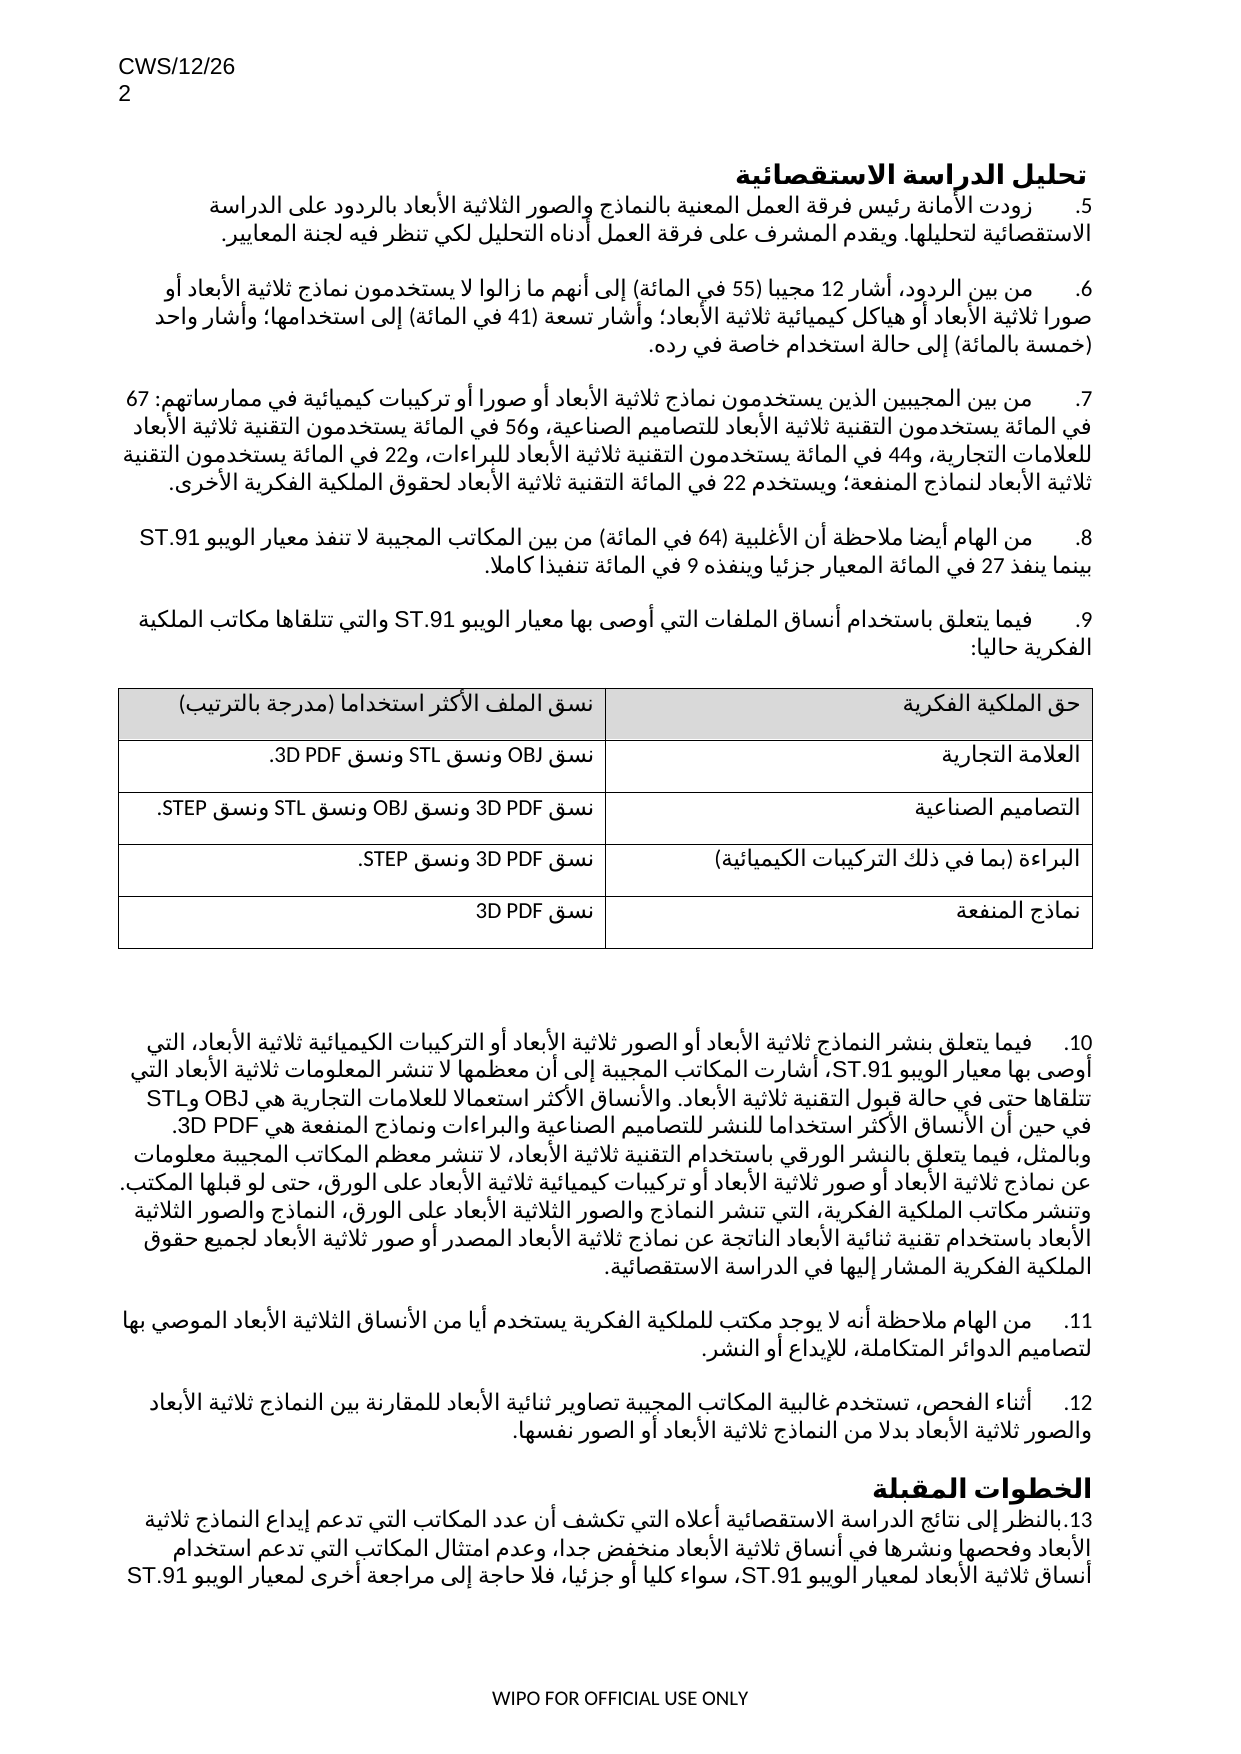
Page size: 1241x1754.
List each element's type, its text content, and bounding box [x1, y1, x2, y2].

table_cell البراءة (بما في ذلك التركيبات الكيميائية) [606, 845, 1092, 896]
table_cell العلامة التجارية [606, 741, 1092, 792]
table_header نسق الملف الأكثر استخداما (مدرجة بالترتيب) [119, 689, 605, 739]
text تحليل الدراسة الاستقصائية [118, 158, 1092, 192]
table_cell نسق 3D PDF ونسق OBJ ونسق STL ونسق STEP. [119, 793, 605, 843]
text 5. زودت الأمانة رئيس فرقة العمل المعنية بالنماذج والصور الثلاثية الأبعاد بالردود على الدراسة الاستقصائية لتحليلها. ويقدم المشرف على فرقة العمل أدناه التحليل لكي تنظر فيه لجنة المعايير. [118, 192, 1092, 248]
text 11. من الهام ملاحظة أنه لا يوجد مكتب للملكية الفكرية يستخدم أيا من الأنساق الثلاثية الأبعاد الموصي بها لتصاميم الدوائر المتكاملة، للإيداع أو النشر. [118, 1306, 1092, 1362]
text الخطوات المقبلة [118, 1473, 1092, 1506]
text 10. فيما يتعلق بنشر النماذج ثلاثية الأبعاد أو الصور ثلاثية الأبعاد أو التركيبات الكيميائية ثلاثية الأبعاد، التي أوصى بها معيار الويبو ST.91، أشارت المكاتب المجيبة إلى أن معظمها لا تنشر المعلومات ثلاثية الأبعاد التي تتلقاها حتى في حالة قبول التقنية ثلاثية الأبعاد. والأنساق الأكثر استعمالا للعلامات التجارية هي OBJ وSTL في حين أن الأنساق الأكثر استخداما للنشر للتصاميم الصناعية والبراءات ونماذج المنفعة هي 3D PDF. وبالمثل، فيما يتعلق بالنشر الورقي باستخدام التقنية ثلاثية الأبعاد، لا تنشر معظم المكاتب المجيبة معلومات عن نماذج ثلاثية الأبعاد أو صور ثلاثية الأبعاد أو تركيبات كيميائية ثلاثية الأبعاد على الورق، حتى لو قبلها المكتب. وتنشر مكاتب الملكية الفكرية، التي تنشر النماذج والصور الثلاثية الأبعاد على الورق، النماذج والصور الثلاثية الأبعاد باستخدام تقنية ثنائية الأبعاد الناتجة عن نماذج ثلاثية الأبعاد المصدر أو صور ثلاثية الأبعاد لجميع حقوق الملكية الفكرية المشار إليها في الدراسة الاستقصائية. [118, 1028, 1092, 1280]
table_header حق الملكية الفكرية [606, 689, 1092, 739]
table_cell نسق 3D PDF ونسق STEP. [119, 845, 605, 896]
table_cell التصاميم الصناعية [606, 793, 1092, 843]
text 8. من الهام أيضا ملاحظة أن الأغلبية (64 في المائة) من بين المكاتب المجيبة لا تنفذ معيار الويبو ST.91 بينما ينفذ 27 في المائة المعيار جزئيا وينفذه 9 في المائة تنفيذا كاملا. [118, 523, 1092, 579]
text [118, 1506, 1092, 1590]
text 9. فيما يتعلق باستخدام أنساق الملفات التي أوصى بها معيار الويبو ST.91 والتي تتلقاها مكاتب الملكية الفكرية حاليا: [118, 605, 1092, 661]
text 12. أثناء الفحص، تستخدم غالبية المكاتب المجيبة تصاوير ثنائية الأبعاد للمقارنة بين النماذج ثلاثية الأبعاد والصور ثلاثية الأبعاد بدلا من النماذج ثلاثية الأبعاد أو الصور نفسها. [118, 1388, 1092, 1444]
text 6. من بين الردود، أشار 12 مجيبا (55 في المائة) إلى أنهم ما زالوا لا يستخدمون نماذج ثلاثية الأبعاد أو صورا ثلاثية الأبعاد أو هياكل كيميائية ثلاثية الأبعاد؛ وأشار تسعة (41 في المائة) إلى استخدامها؛ وأشار واحد (خمسة بالمائة) إلى حالة استخدام خاصة في رده. [118, 274, 1092, 358]
table_cell نماذج المنفعة [606, 897, 1092, 947]
table_cell نسق 3D PDF [119, 897, 605, 947]
text 7. من بين المجيبين الذين يستخدمون نماذج ثلاثية الأبعاد أو صورا أو تركيبات كيميائية في ممارساتهم: 67 في المائة يستخدمون التقنية ثلاثية الأبعاد للتصاميم الصناعية، و56 في المائة يستخدمون التقنية ثلاثية الأبعاد للعلامات التجارية، و44 في المائة يستخدمون التقنية ثلاثية الأبعاد للبراءات، و22 في المائة يستخدمون التقنية ثلاثية الأبعاد لنماذج المنفعة؛ ويستخدم 22 في المائة التقنية ثلاثية الأبعاد لحقوق الملكية الفكرية الأخرى. [118, 384, 1092, 496]
table_cell نسق OBJ ونسق STL ونسق 3D PDF. [119, 741, 605, 792]
